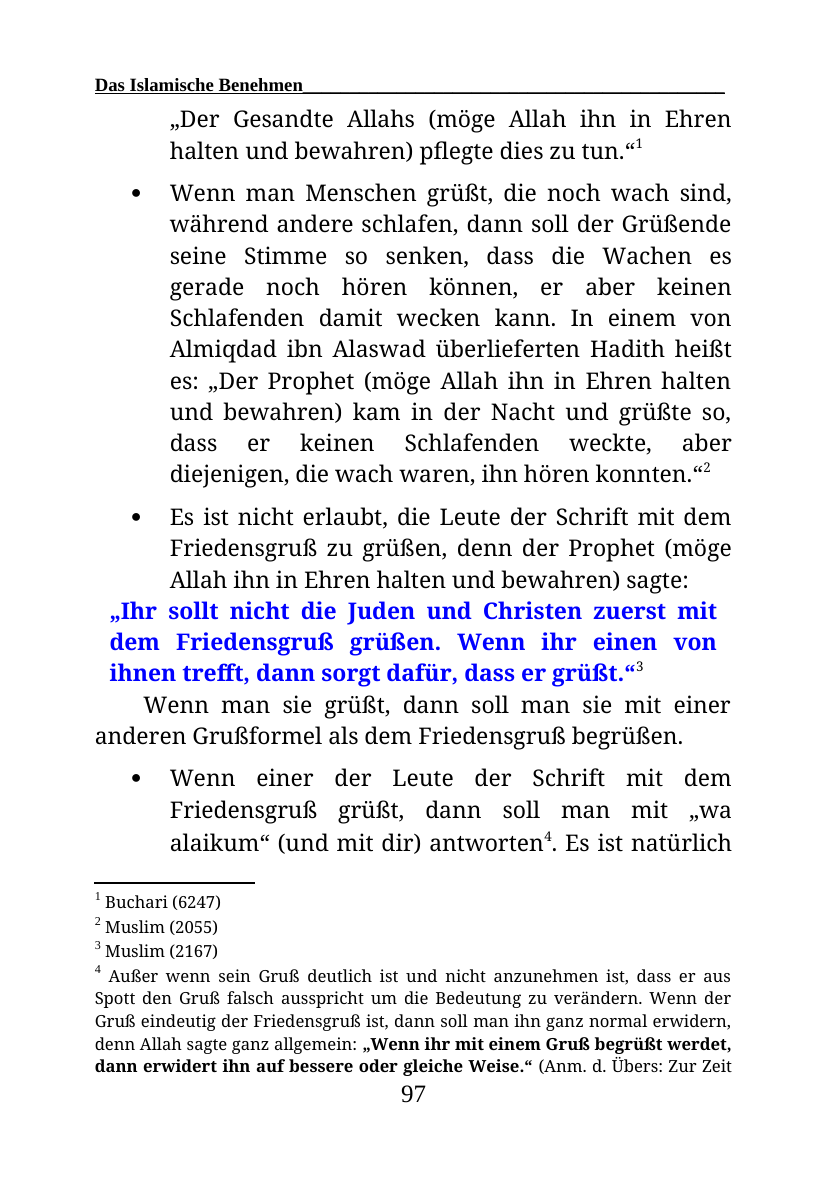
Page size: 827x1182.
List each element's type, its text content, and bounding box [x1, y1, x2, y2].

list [132, 103, 732, 166]
text „Ihr sollt nicht die Juden und Christen zuerst mit dem Friedensgruß grüßen. Wenn ihr einen von ihnen trefft, dann sorgt dafür, dass er grüßt.“ [109, 595, 717, 688]
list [132, 762, 732, 859]
list Wenn man Menschen grüßt, die noch wach sind, während andere schlafen, dann soll der Grüßende seine Stimme so senken, dass die Wachen es gerade noch hören können, er aber keinen Schlafenden damit wecken kann. In einem von Almiqdad ibn Alaswad überlieferten Hadith heißt es: „Der Prophet (möge Allah ihn in Ehren halten und bewahren) kam in der Nacht und grüßte so, dass er keinen Schlafenden weckte, aber diejenigen, die wach waren, ihn hören konnten.“ [132, 177, 732, 490]
text Wenn man sie grüßt, dann soll man sie mit einer anderen Grußformel als dem Friedensgruß begrüßen. [94, 688, 732, 751]
list Es ist nicht erlaubt, die Leute der Schrift mit dem Friedensgruß zu grüßen, denn der Prophet (möge Allah ihn in Ehren halten und bewahren) sagte: [132, 501, 732, 595]
